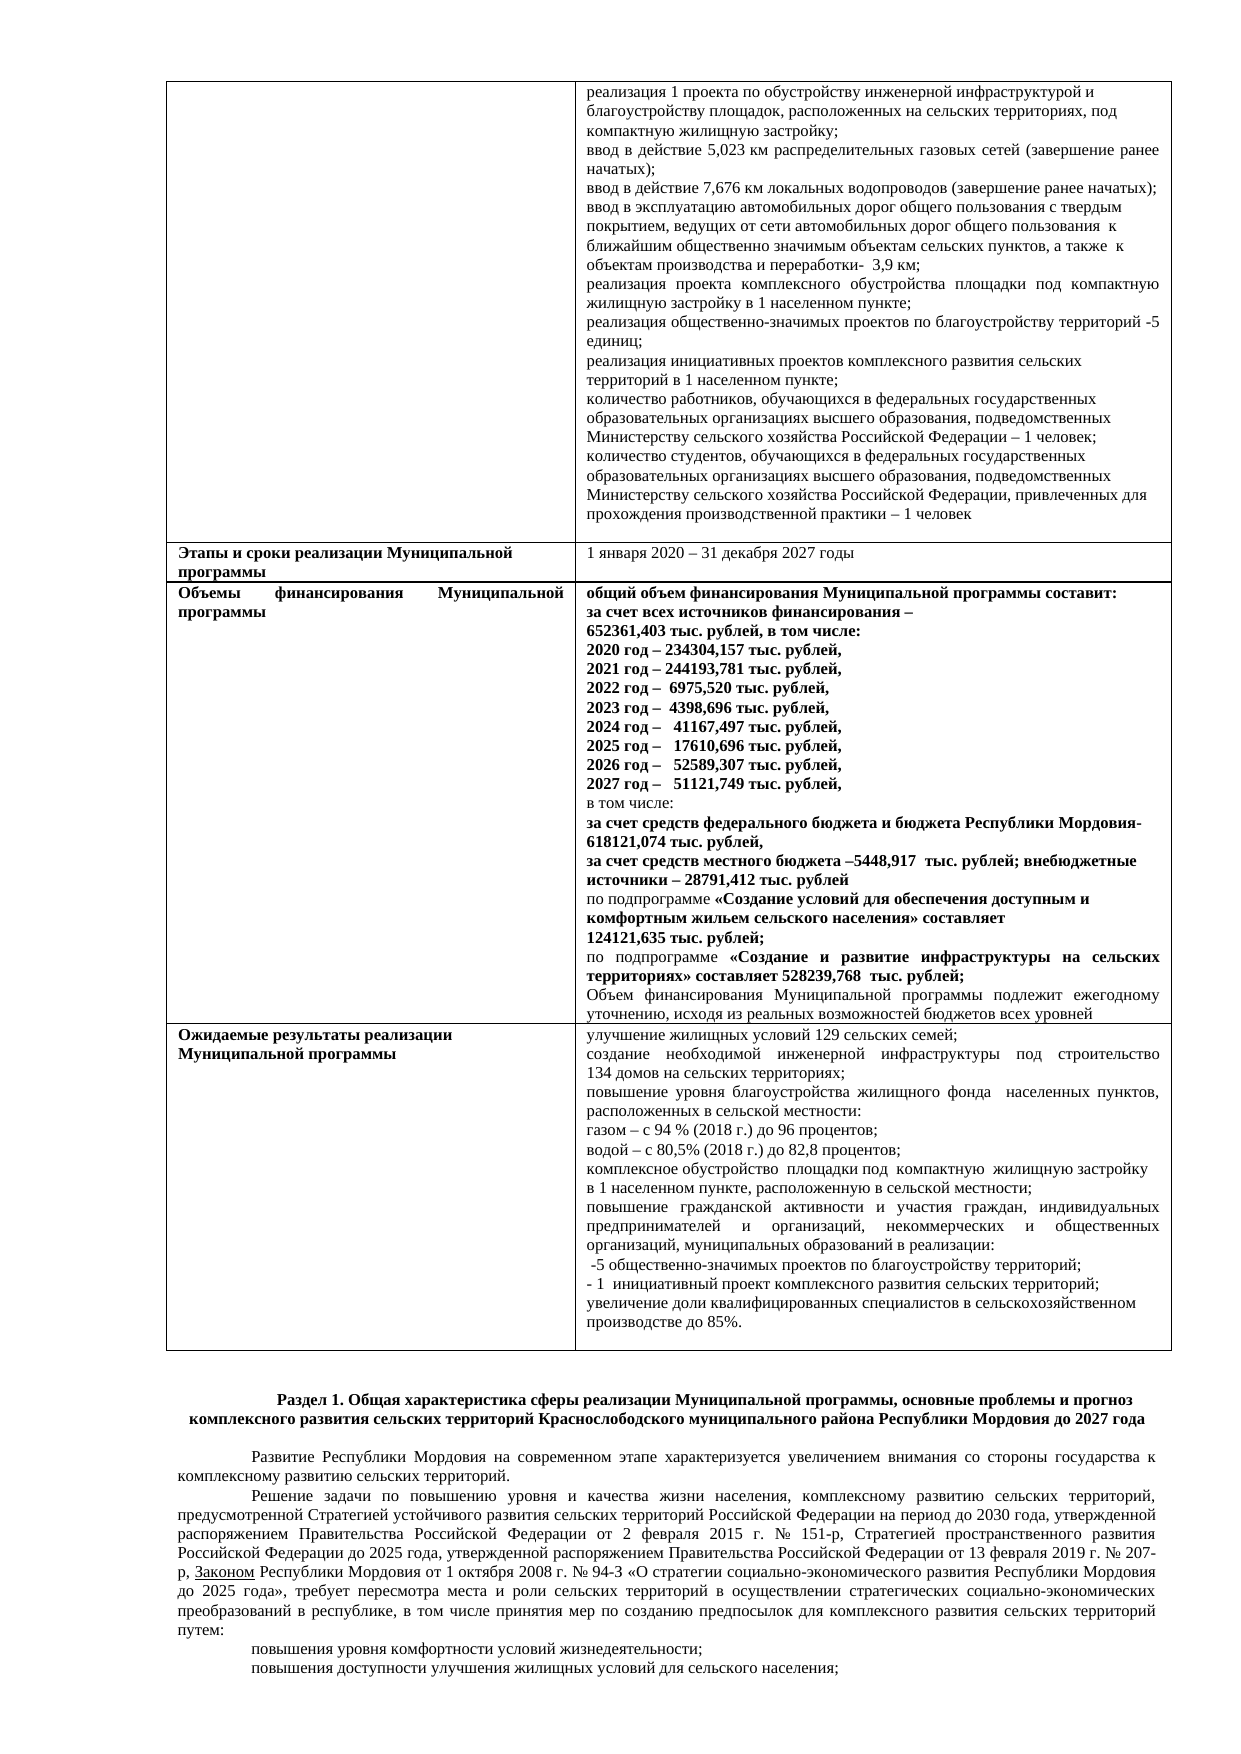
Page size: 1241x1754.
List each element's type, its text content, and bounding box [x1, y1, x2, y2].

subtitle Раздел 1. Общая характеристика сферы реализации Муниципальной программы, основные проблемы и прогноз комплексного развития сельских территорий Краснослободского муниципального района Республики Мордовия до 2027 года [177, 1389, 1157, 1428]
text Решение задачи по повышению уровня и качества жизни населения, комплексному развитию сельских территорий, предусмотренной Стратегией устойчивого развития сельских территорий Российской Федерации на период до 2030 года, утвержденной распоряжением Правительства Российской Федерации от 2 февраля 2015 г. № 151-р, Стратегией пространственного развития Российской Федерации до 2025 года, утвержденной распоряжением Правительства Российской Федерации от 13 февраля 2019 г. № 207-р, Законом Республики Мордовия от 1 октября 2008 г. № 94-З «О стратегии социально-экономического развития Республики Мордовия до 2025 года», требует пересмотра места и роли сельских территорий в осуществлении стратегических социально-экономических преобразований в республике, в том числе принятия мер по созданию предпосылок для комплексного развития сельских территорий путем: [177, 1485, 1157, 1639]
table_cell Ожидаемые результаты реализации Муниципальной программы [167, 1024, 575, 1350]
text повышения доступности улучшения жилищных условий для сельского населения; [177, 1658, 1157, 1677]
table_cell общий объем финансирования Муниципальной программы составит: за счет всех источников финансирования – 652361,403 тыс. рублей, в том числе: 2020 год – 234304,157 тыс. рублей, 2021 год – 244193,781 тыс. рублей, 2022 год – 6975,520 тыс. рублей, 2023 год – 4398,696 тыс. рублей, 2024 год – 41167,497 тыс. рублей, 2025 год – 17610,696 тыс. рублей, 2026 год – 52589,307 тыс. рублей, 2027 год – 51121,749 тыс. рублей, в том числе: за счет средств федерального бюджета и бюджета Республики Мордовия- 618121,074 тыс. рублей, за счет средств местного бюджета –5448,917 тыс. рублей; внебюджетные источники – 28791,412 тыс. рублей по подпрограмме «Создание условий для обеспечения доступным и комфортным жильем сельского населения» составляет 124121,635 тыс. рублей; по подпрограмме «Создание и развитие инфраструктуры на сельских территориях» составляет 528239,768 тыс. рублей; Объем финансирования Муниципальной программы подлежит ежегодному уточнению, исходя из реальных возможностей бюджетов всех уровней [576, 583, 1171, 1023]
table_cell Объемы финансирования Муниципальной программы [167, 583, 575, 1023]
text Развитие Республики Мордовия на современном этапе характеризуется увеличением внимания со стороны государства к комплексному развитию сельских территорий. [177, 1447, 1157, 1485]
table_cell 1 января 2020 – 31 декабря 2027 годы [576, 543, 1171, 581]
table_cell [167, 82, 575, 542]
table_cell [576, 82, 1171, 542]
text повышения уровня комфортности условий жизнедеятельности; [177, 1639, 1157, 1658]
table_cell Этапы и сроки реализации Муниципальной программы [167, 543, 575, 581]
table_cell улучшение жилищных условий 129 сельских семей; создание необходимой инженерной инфраструктуры под строительство 134 домов на сельских территориях; повышение уровня благоустройства жилищного фонда населенных пунктов, расположенных в сельской местности: газом – с 94 % (2018 г.) до 96 процентов; водой – с 80,5% (2018 г.) до 82,8 процентов; комплексное обустройство площадки под компактную жилищную застройку в 1 населенном пункте, расположенную в сельской местности; повышение гражданской активности и участия граждан, индивидуальных предпринимателей и организаций, некоммерческих и общественных организаций, муниципальных образований в реализации: -5 общественно-значимых проектов по благоустройству территорий; - 1 инициативный проект комплексного развития сельских территорий; увеличение доли квалифицированных специалистов в сельскохозяйственном производстве до 85%. [576, 1024, 1171, 1350]
